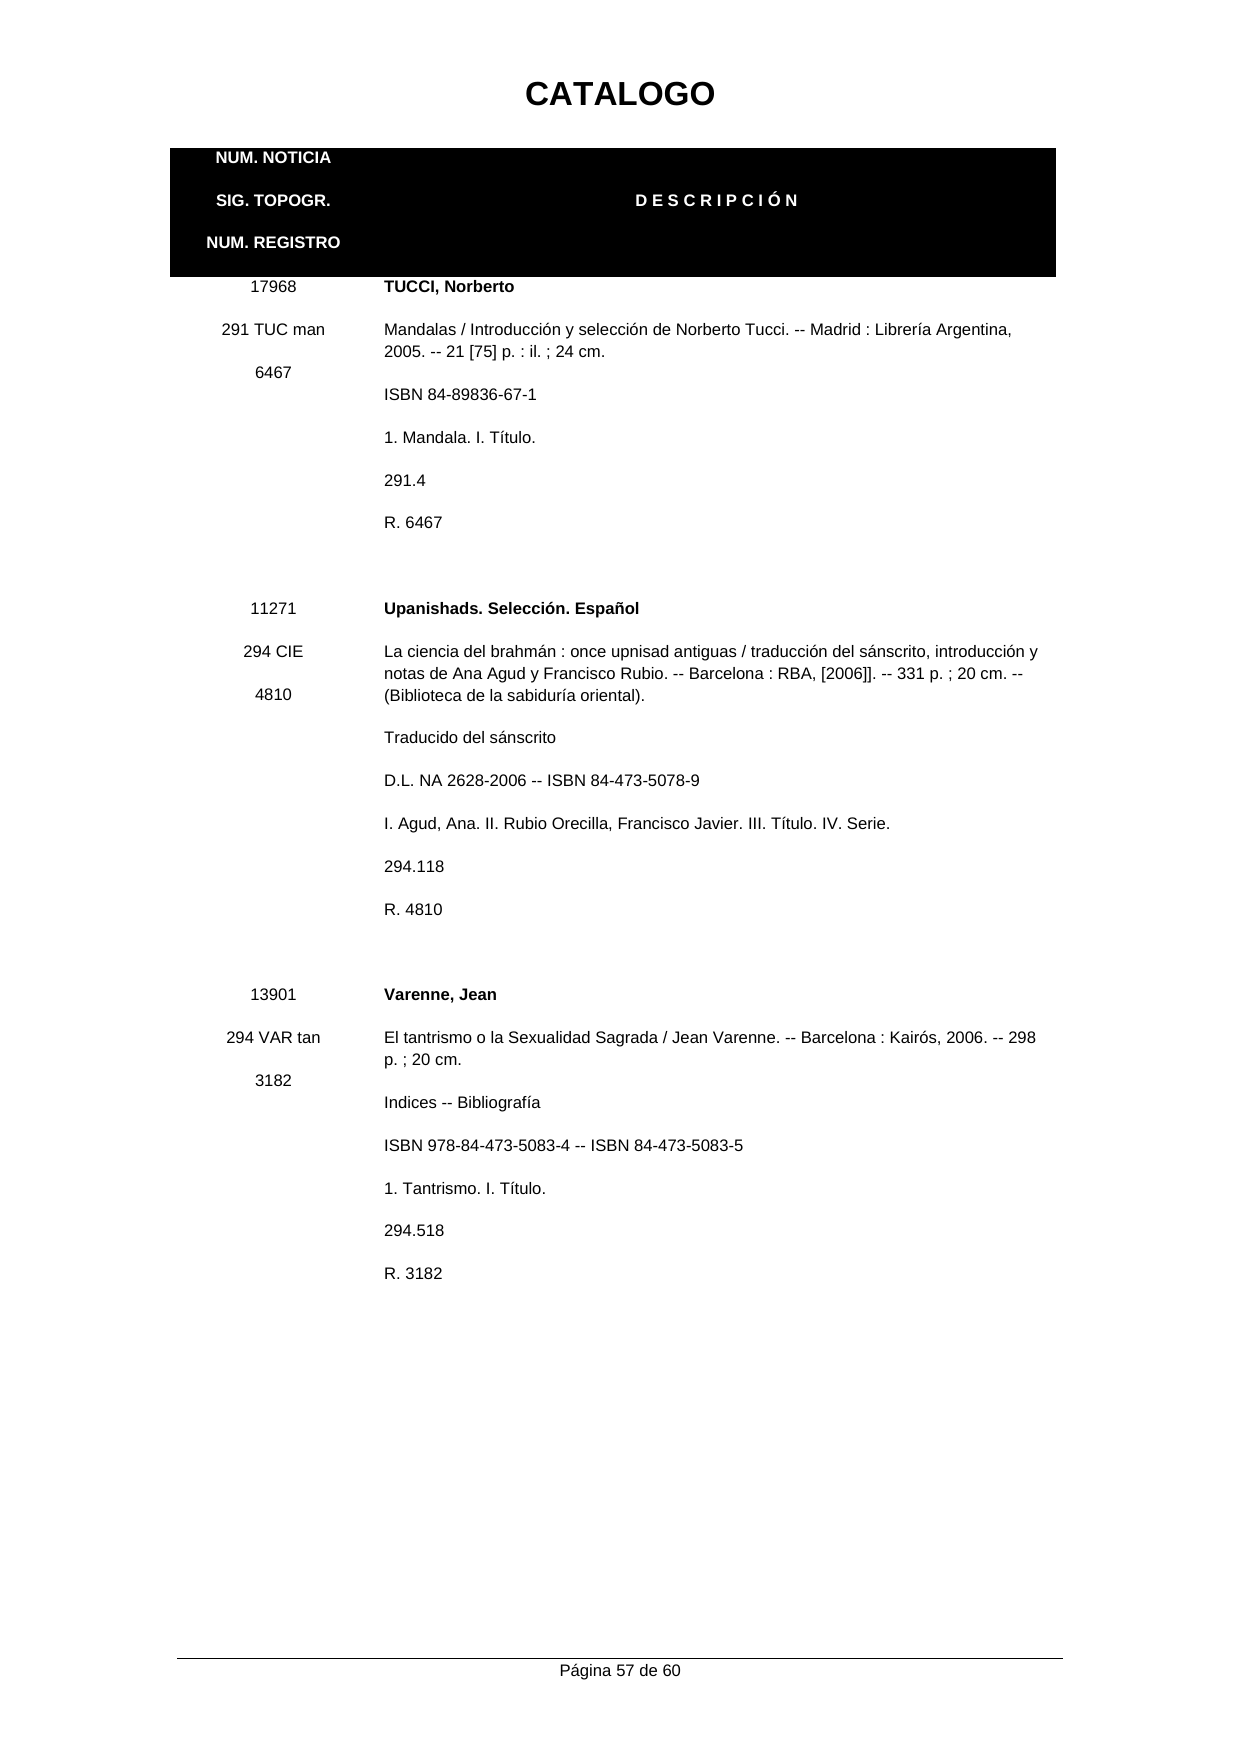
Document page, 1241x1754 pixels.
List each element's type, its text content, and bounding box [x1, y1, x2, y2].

table_cell Varenne, Jean El tantrismo o la Sexualidad Sagrada / Jean Varenne. -- Barcelona : Kairós, 2006. -- 298 p. ; 20 cm. Indices -- Bibliografía ISBN 978-84-473-5083-4 -- ISBN 84-473-5083-5 1. Tantrismo. I. Título. 294.518 R. 3182 [377, 985, 1056, 1350]
table_cell TUCCI, Norberto Mandalas / Introducción y selección de Norberto Tucci. -- Madrid : Librería Argentina, 2005. -- 21 [75] p. : il. ; 24 cm. ISBN 84-89836-67-1 1. Mandala. I. Título. 291.4 R. 6467 [377, 277, 1056, 599]
table_cell 13901 294 VAR tan 3182 [170, 985, 377, 1350]
table_cell Upanishads. Selección. Español La ciencia del brahmán : once upnisad antiguas / traducción del sánscrito, introducción y notas de Ana Agud y Francisco Rubio. -- Barcelona : RBA, [2006]]. -- 331 p. ; 20 cm. -- (Biblioteca de la sabiduría oriental). Traducido del sánscrito D.L. NA 2628-2006 -- ISBN 84-473-5078-9 I. Agud, Ana. II. Rubio Orecilla, Francisco Javier. III. Título. IV. Serie. 294.118 R. 4810 [377, 599, 1056, 985]
table_cell 11271 294 CIE 4810 [170, 599, 377, 985]
table_header NUM. NOTICIA SIG. TOPOGR. NUM. REGISTRO [170, 148, 377, 277]
table_cell 17968 291 TUC man 6467 [170, 277, 377, 599]
table_header D E S C R I P C I Ó N [377, 148, 1056, 277]
